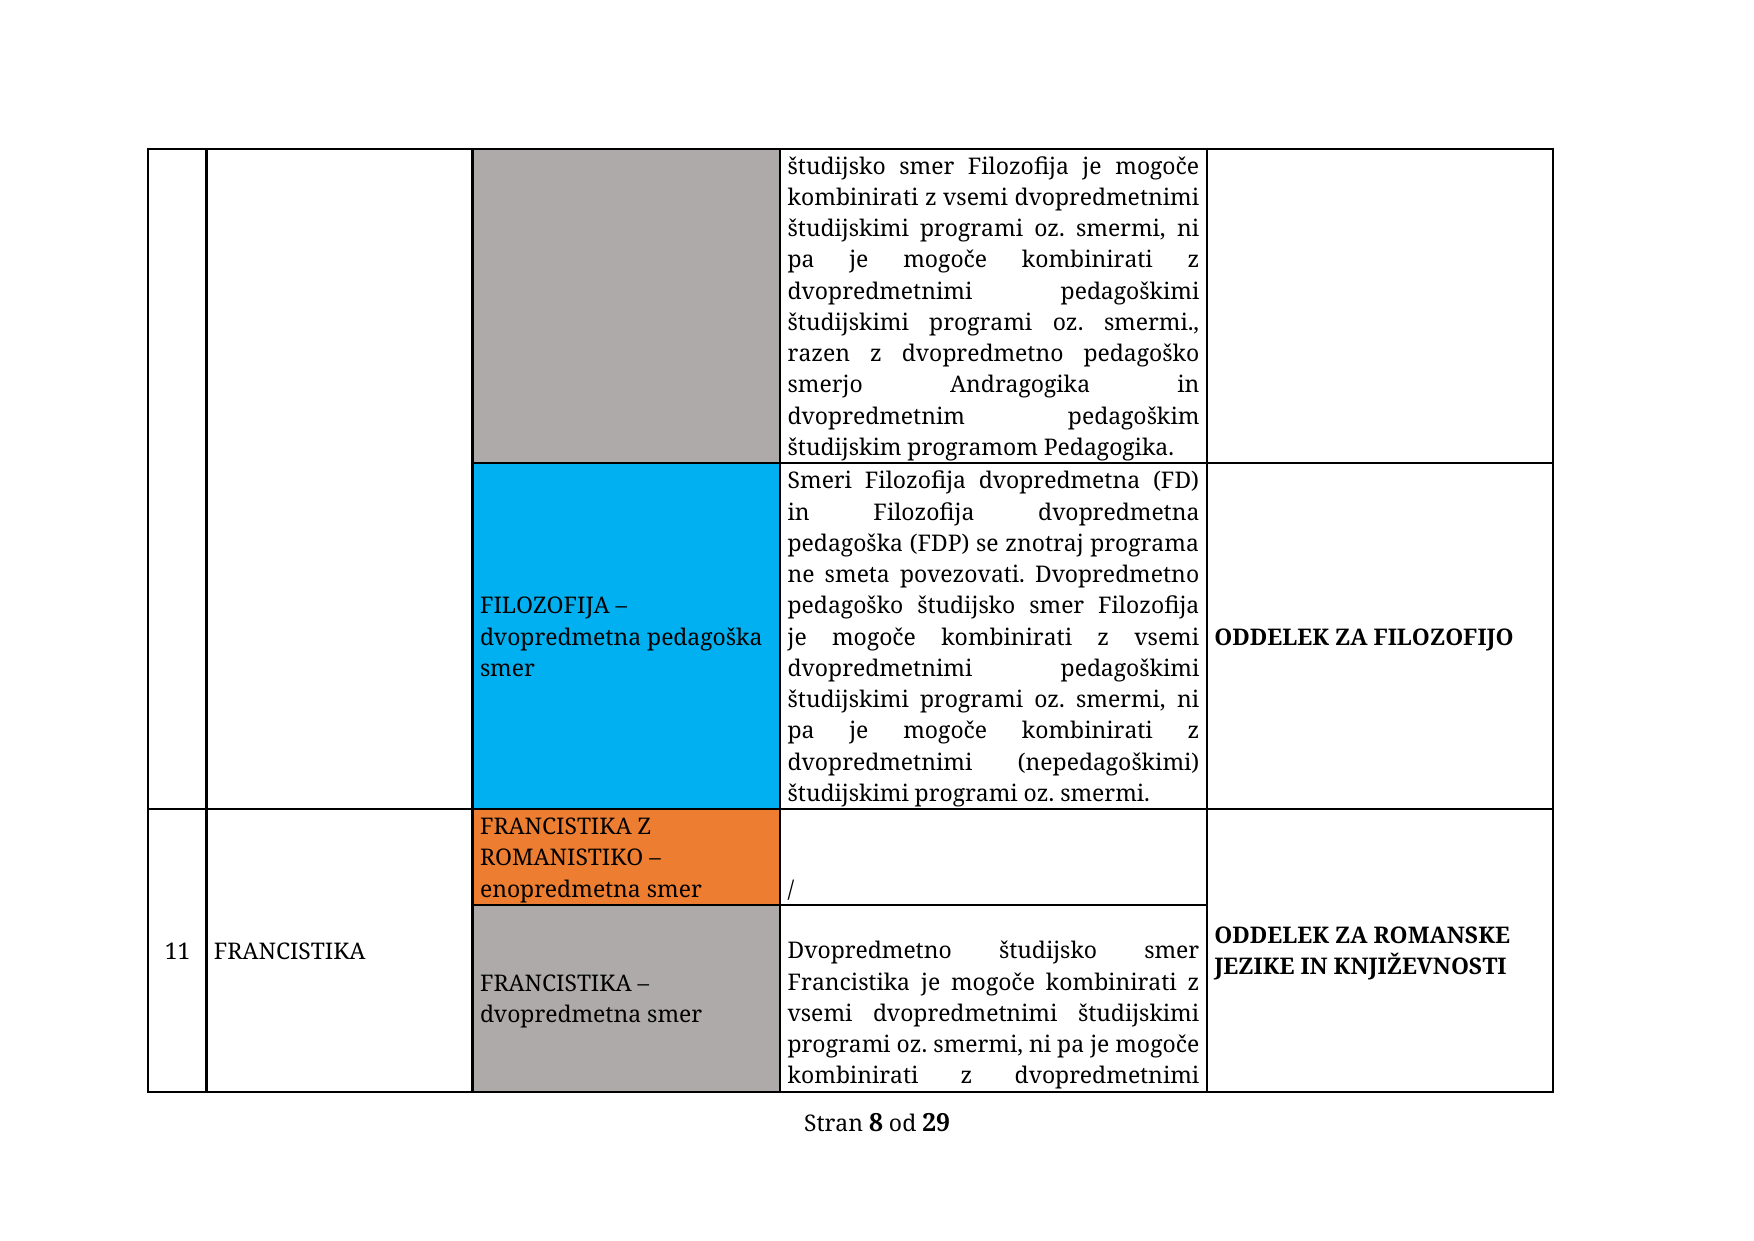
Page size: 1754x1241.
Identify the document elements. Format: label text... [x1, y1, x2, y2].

table_cell FRANCISTIKA Z ROMANISTIKO – enopredmetna smer [474, 810, 779, 904]
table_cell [474, 150, 779, 462]
table_cell FILOZOFIJA – dvopredmetna pedagoška smer [474, 464, 779, 808]
table_cell ODDELEK ZA FILOZOFIJO [1208, 464, 1552, 808]
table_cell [781, 906, 1206, 1091]
table_cell 11 [149, 810, 205, 1091]
table_cell / [781, 810, 1206, 904]
table_cell FRANCISTIKA [208, 810, 471, 1091]
table_cell ODDELEK ZA ROMANSKE JEZIKE IN KNJIŽEVNOSTI [1208, 810, 1552, 1091]
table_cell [781, 150, 1206, 462]
table_cell Smeri Filozofija dvopredmetna (FD) in Filozofija dvopredmetna pedagoška (FDP) se znotraj programa ne smeta povezovati. Dvopredmetno pedagoško študijsko smer Filozofija je mogoče kombinirati z vsemi dvopredmetnimi pedagoškimi študijskimi programi oz. smermi, ni pa je mogoče kombinirati z dvopredmetnimi (nepedagoškimi) študijskimi programi oz. smermi. [781, 464, 1206, 808]
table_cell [474, 906, 779, 1091]
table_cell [1208, 150, 1552, 462]
